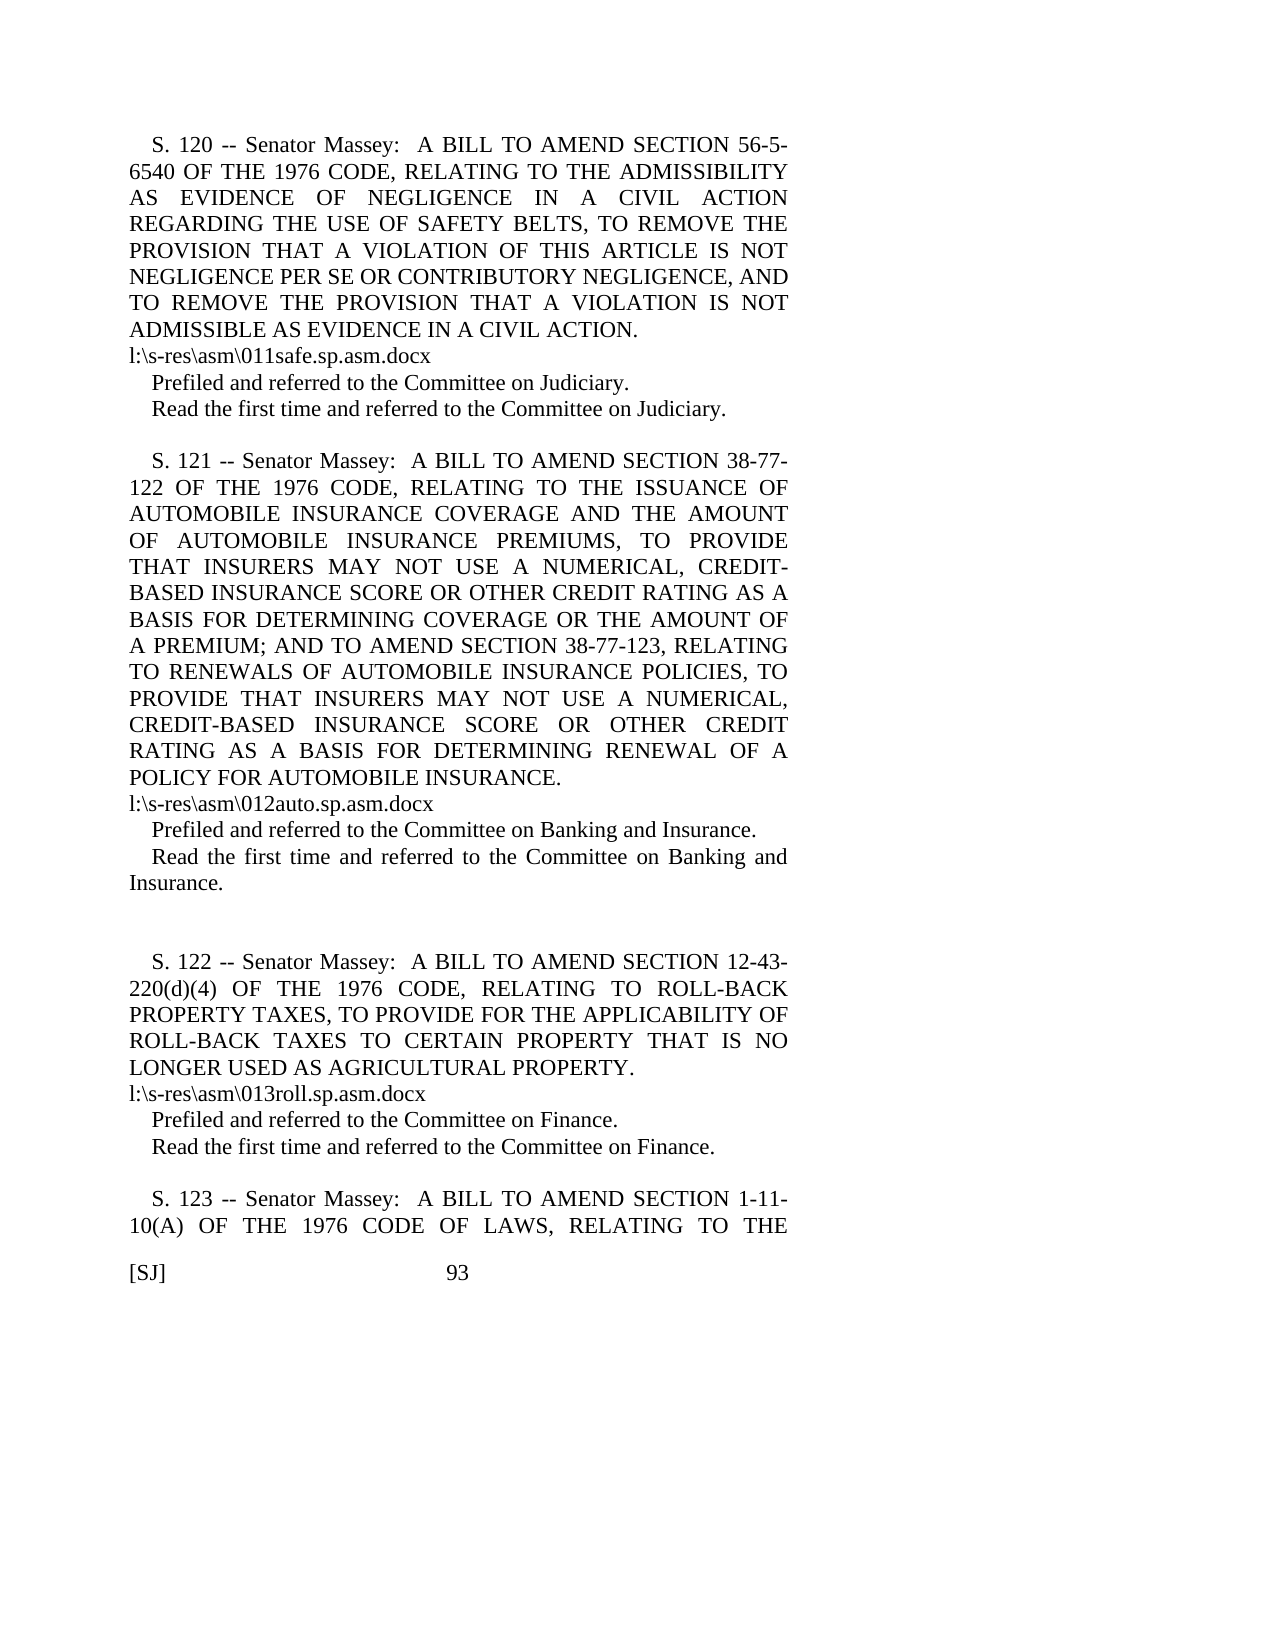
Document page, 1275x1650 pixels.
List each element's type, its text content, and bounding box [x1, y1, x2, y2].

text l:\s-res\asm\011safe.sp.asm.docx [129, 342, 789, 368]
text l:\s-res\asm\013roll.sp.asm.docx [129, 1080, 789, 1106]
text Prefiled and referred to the Committee on Banking and Insurance. [129, 817, 789, 843]
text Read the first time and referred to the Committee on Judiciary. [129, 395, 789, 421]
text Prefiled and referred to the Committee on Finance. [129, 1106, 789, 1133]
text S. 120 -- Senator Massey: A BILL TO AMEND SECTION 56-5-6540 OF THE 1976 CODE, RELATING TO THE ADMISSIBILITY AS EVIDENCE OF NEGLIGENCE IN A CIVIL ACTION REGARDING THE USE OF SAFETY BELTS, TO REMOVE THE PROVISION THAT A VIOLATION OF THIS ARTICLE IS NOT NEGLIGENCE PER SE OR CONTRIBUTORY NEGLIGENCE, AND TO REMOVE THE PROVISION THAT A VIOLATION IS NOT ADMISSIBLE AS EVIDENCE IN A CIVIL ACTION. [129, 131, 789, 342]
text Read the first time and referred to the Committee on Finance. [129, 1133, 789, 1159]
text S. 121 -- Senator Massey: A BILL TO AMEND SECTION 38-77-122 OF THE 1976 CODE, RELATING TO THE ISSUANCE OF AUTOMOBILE INSURANCE COVERAGE AND THE AMOUNT OF AUTOMOBILE INSURANCE PREMIUMS, TO PROVIDE THAT INSURERS MAY NOT USE A NUMERICAL, CREDIT-BASED INSURANCE SCORE OR OTHER CREDIT RATING AS A BASIS FOR DETERMINING COVERAGE OR THE AMOUNT OF A PREMIUM; AND TO AMEND SECTION 38-77-123, RELATING TO RENEWALS OF AUTOMOBILE INSURANCE POLICIES, TO PROVIDE THAT INSURERS MAY NOT USE A NUMERICAL, CREDIT-BASED INSURANCE SCORE OR OTHER CREDIT RATING AS A BASIS FOR DETERMINING RENEWAL OF A POLICY FOR AUTOMOBILE INSURANCE. [129, 448, 789, 790]
text S. 122 -- Senator Massey: A BILL TO AMEND SECTION 12-43-220(d)(4) OF THE 1976 CODE, RELATING TO ROLL-BACK PROPERTY TAXES, TO PROVIDE FOR THE APPLICABILITY OF ROLL-BACK TAXES TO CERTAIN PROPERTY THAT IS NO LONGER USED AS AGRICULTURAL PROPERTY. [129, 948, 789, 1080]
text Prefiled and referred to the Committee on Judiciary. [129, 368, 789, 395]
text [129, 1186, 789, 1238]
text l:\s-res\asm\012auto.sp.asm.docx [129, 790, 789, 817]
text Read the first time and referred to the Committee on Banking and Insurance. [129, 843, 789, 896]
